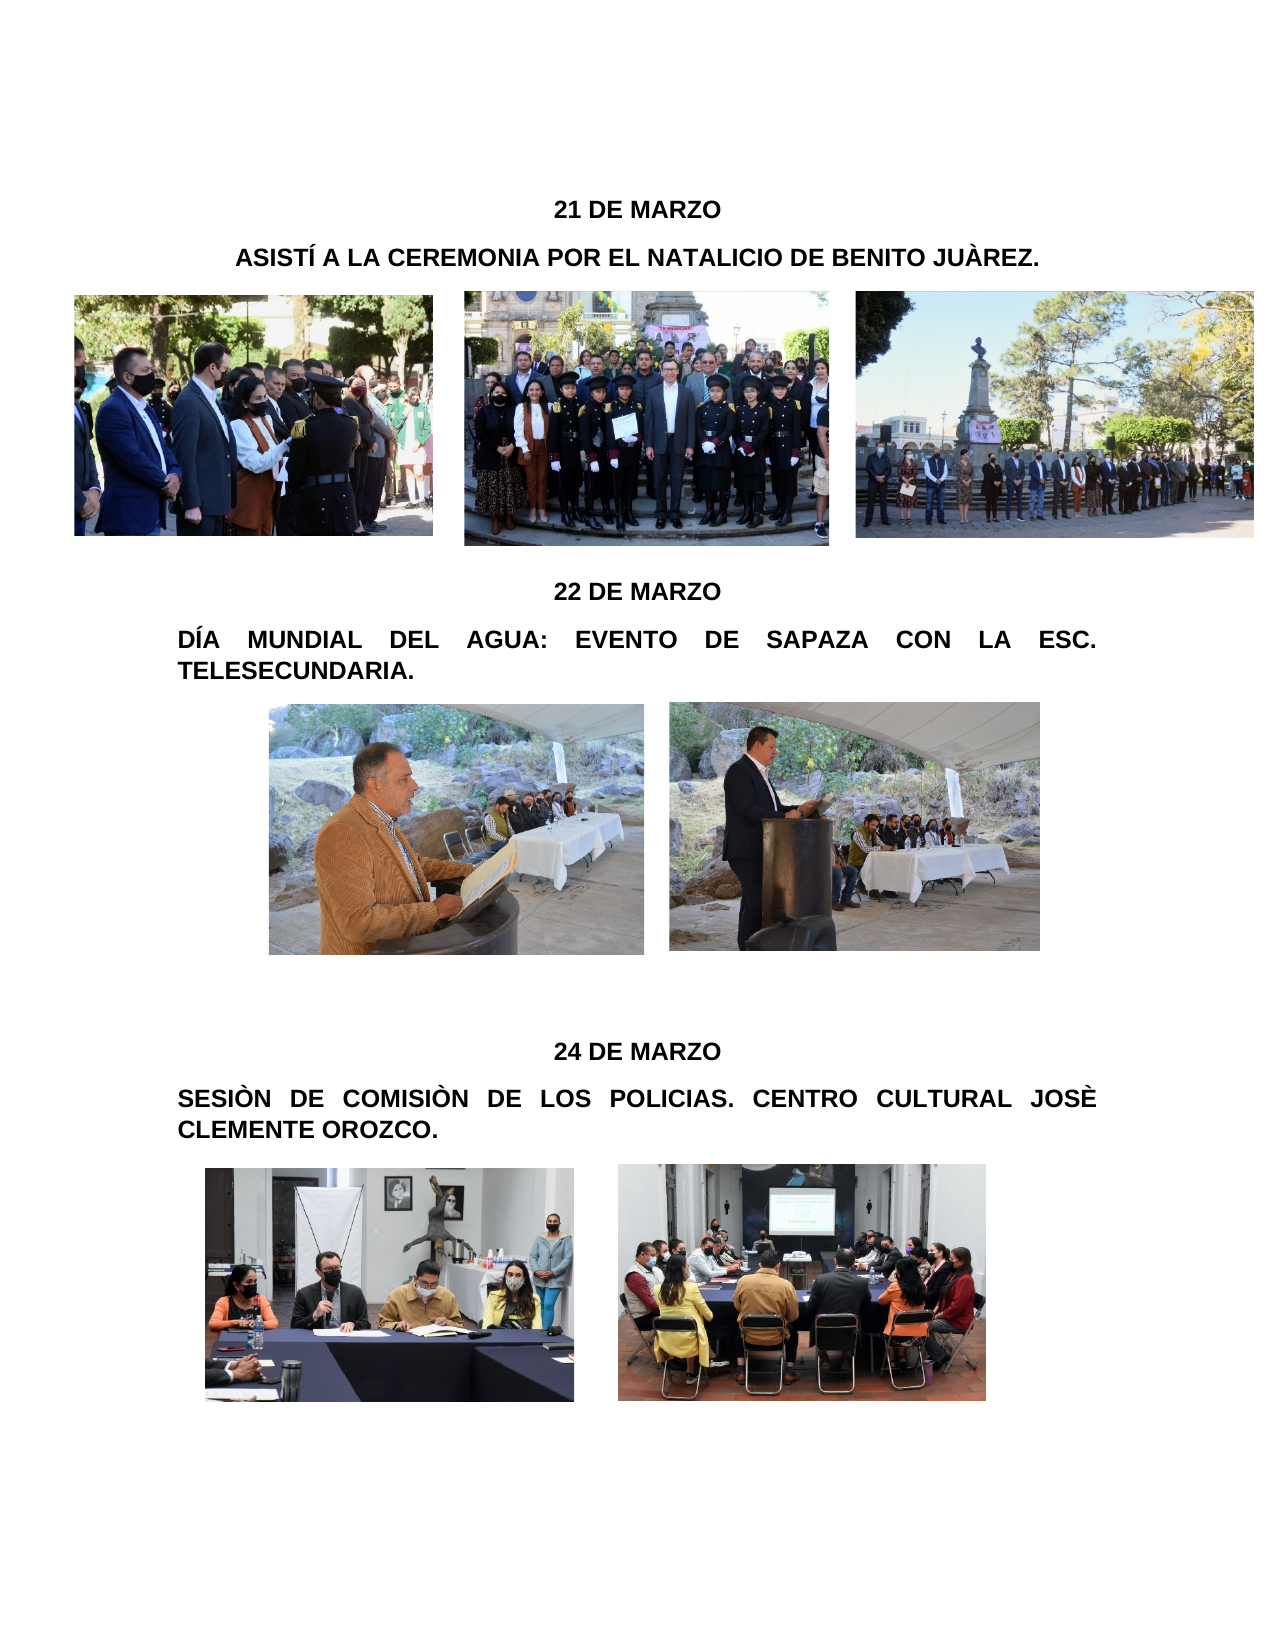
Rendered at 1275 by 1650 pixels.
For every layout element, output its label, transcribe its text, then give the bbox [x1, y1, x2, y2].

picture [669, 702, 1040, 951]
picture [268, 704, 645, 955]
text DÍA MUNDIAL DEL AGUA: EVENTO DE SAPAZA CON LA ESC. TELESECUNDARIA. [177, 625, 1098, 684]
picture [855, 291, 1254, 538]
picture [205, 1168, 575, 1402]
text 22 DE MARZO [177, 577, 1098, 606]
picture [464, 291, 830, 546]
picture [74, 295, 433, 536]
picture [618, 1164, 986, 1401]
text 21 DE MARZO [177, 195, 1098, 224]
text SESIÒN DE COMISIÒN DE LOS POLICIAS. CENTRO CULTURAL JOSÈ CLEMENTE OROZCO. [177, 1084, 1098, 1144]
text ASISTÍ A LA CEREMONIA POR EL NATALICIO DE BENITO JUÀREZ. [177, 243, 1098, 272]
text 24 DE MARZO [177, 1037, 1098, 1065]
